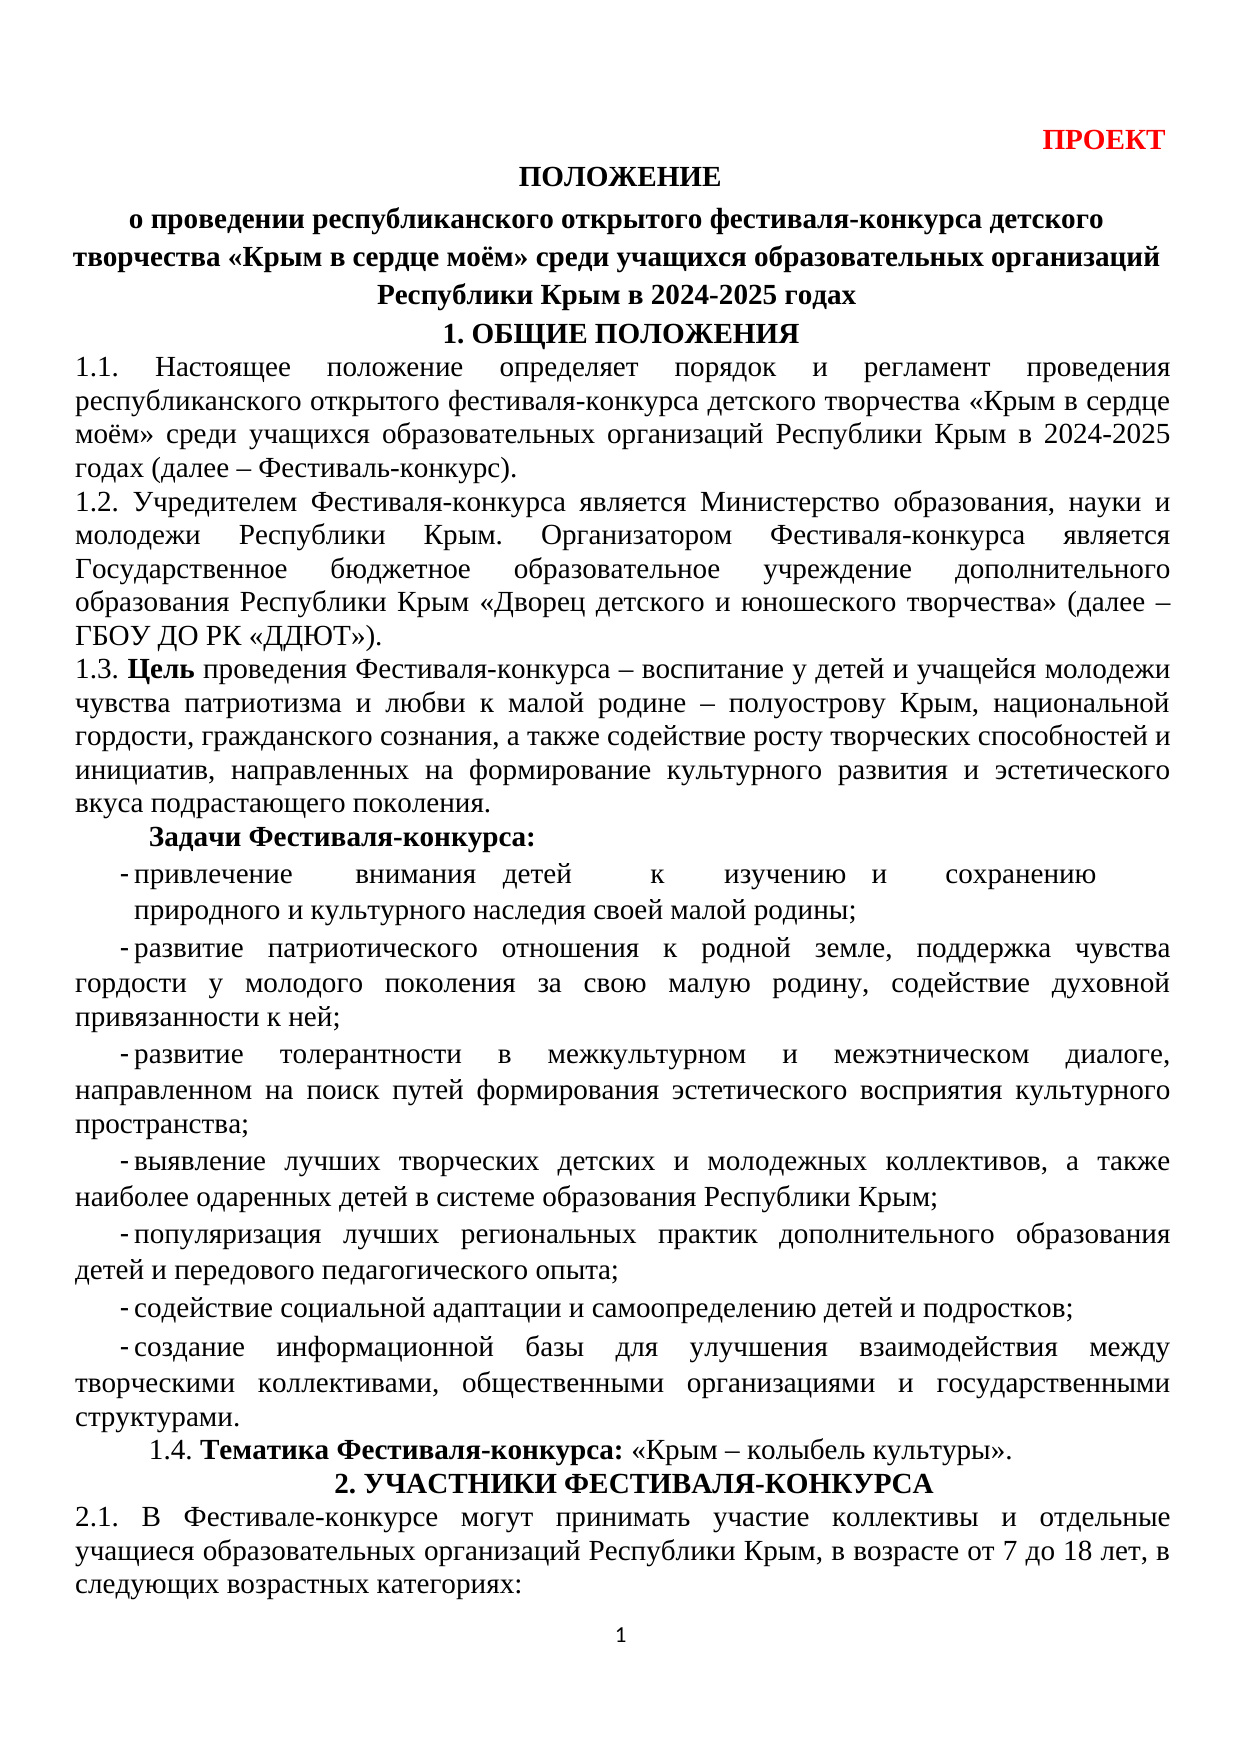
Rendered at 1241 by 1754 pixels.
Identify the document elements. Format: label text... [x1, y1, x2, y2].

text 1.2. Учредителем Фестиваля-конкурса является Министерство образования, науки и молодежи Республики Крым. Организатором Фестиваля-конкурса является Государственное бюджетное образовательное учреждение дополнительного образования Республики Крым «Дворец детского и юношеского творчества» (далее – ГБОУ ДО РК «ДДЮТ»). [75, 484, 1171, 651]
text 2.1. В Фестивале-конкурсе могут принимать участие коллективы и отдельные учащиеся образовательных организаций Республики Крым, в возрасте от 7 до 18 лет, в следующих возрастных категориях: [75, 1499, 1171, 1600]
text 1.1. Настоящее положение определяет порядок и регламент проведения республиканского открытого фестиваля-конкурса детского творчества «Крым в сердце моём» среди учащихся образовательных организаций Республики Крым в 2024-2025 годах (далее – Фестиваль-конкурс). [75, 349, 1171, 484]
list создание информационной базы для улучшения взаимодействия между творческими коллективами, общественными организациями и государственными структурами. [75, 1326, 1171, 1432]
text ПРОЕКТ ПОЛОЖЕНИЕ [518, 122, 1173, 193]
subtitle 2. УЧАСТНИКИ ФЕСТИВАЛЯ-КОНКУРСА [109, 1466, 1158, 1499]
list популяризация лучших региональных практик дополнительного образования детей и передового педагогического опыта; [75, 1213, 1171, 1286]
list привлечение внимания детей к изучению и сохранению природного и культурного наследия своей малой родины; [75, 853, 1171, 926]
list развитие патриотического отношения к родной земле, поддержка чувства гордости у молодого поколения за свою малую родину, содействие духовной привязанности к ней; [75, 926, 1171, 1033]
text 1.4. Тематика Фестиваля-конкурса: «Крым – колыбель культуры». [149, 1432, 1171, 1466]
subtitle 1. ОБЩИЕ ПОЛОЖЕНИЯ [109, 316, 1132, 349]
list содействие социальной адаптации и самоопределению детей и подростков; [75, 1286, 1171, 1326]
list выявление лучших творческих детских и молодежных коллективов, а также наиболее одаренных детей в системе образования Республики Крым; [75, 1139, 1171, 1213]
list развитие толерантности в межкультурном и межэтническом диалоге, направленном на поиск путей формирования эстетического восприятия культурного пространства; [75, 1033, 1171, 1139]
text о проведении республиканского открытого фестиваля-конкурса детского творчества «Крым в сердце моём» среди учащихся образовательных организаций Республики Крым в 2024-2025 годах [60, 201, 1173, 310]
text Задачи Фестиваля-конкурса: [149, 819, 1173, 853]
text 1.3. Цель проведения Фестиваля-конкурса – воспитание у детей и учащейся молодежи чувства патриотизма и любви к малой родине – полуострову Крым, национальной гордости, гражданского сознания, а также содействие росту творческих способностей и инициатив, направленных на формирование культурного развития и эстетического вкуса подрастающего поколения. [75, 651, 1171, 819]
